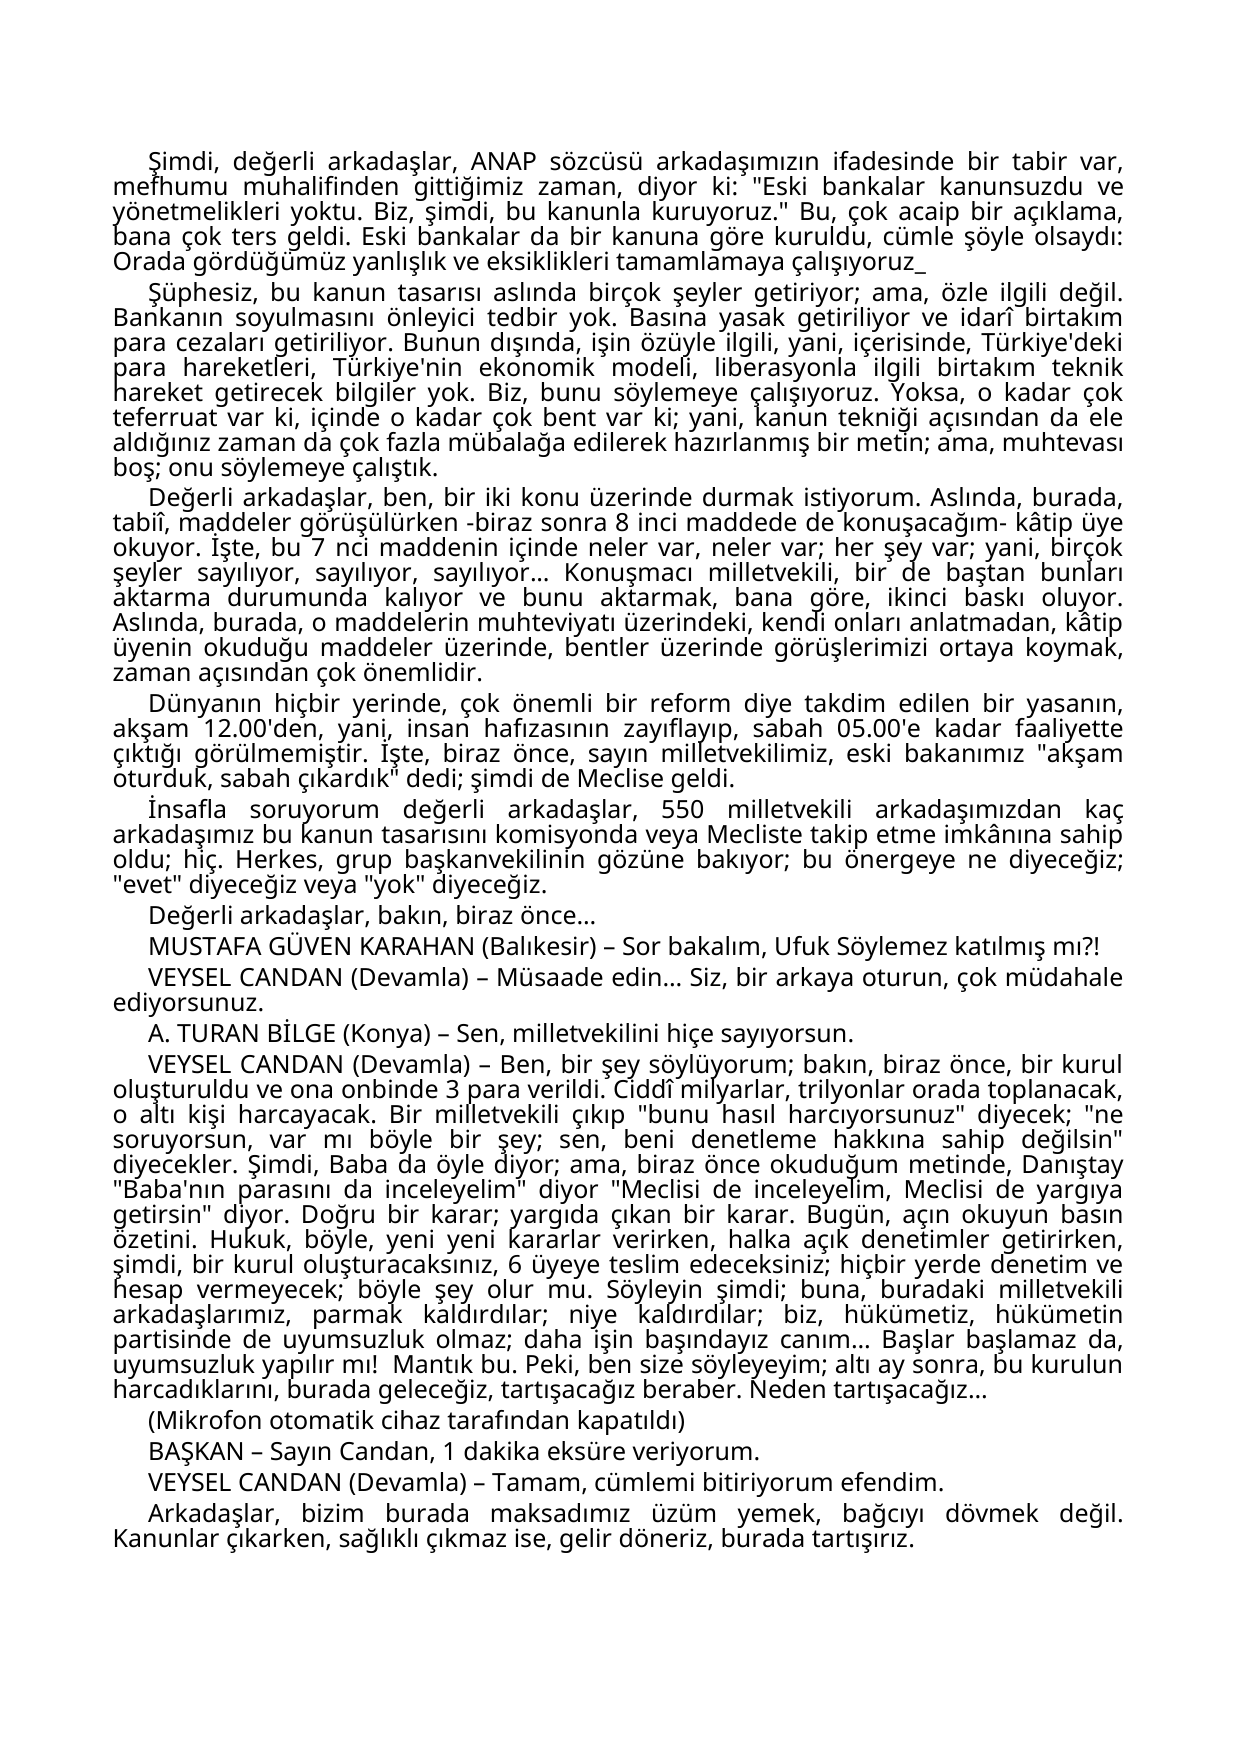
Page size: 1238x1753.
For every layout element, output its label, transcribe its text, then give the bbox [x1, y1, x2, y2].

text Şüphesiz, bu kanun tasarısı aslında birçok şeyler getiriyor; ama, özle ilgili değil. Bankanın soyulmasını önleyici tedbir yok. Basına yasak getiriliyor ve idarî birtakım para cezaları getiriliyor. Bunun dışında, işin özüyle ilgili, yani, içerisinde, Türkiye'deki para hareketleri, Türkiye'nin ekonomik modeli, liberasyonla ilgili birtakım teknik hareket getirecek bilgiler yok. Biz, bunu söylemeye çalışıyoruz. Yoksa, o kadar çok teferruat var ki, içinde o kadar çok bent var ki; yani, kanun tekniği açısından da ele aldığınız zaman da çok fazla mübalağa edilerek hazırlanmış bir metin; ama, muhtevası boş; onu söylemeye çalıştık. [112, 281, 1125, 481]
text Dünyanın hiçbir yerinde, çok önemli bir reform diye takdim edilen bir yasanın, akşam 12.00'den, yani, insan hafızasının zayıflayıp, sabah 05.00'e kadar faaliyette çıktığı görülmemiştir. İşte, biraz önce, sayın milletvekilimiz, eski bakanımız "akşam oturduk, sabah çıkardık" dedi; şimdi de Meclise geldi. [112, 693, 1125, 793]
text VEYSEL CANDAN (Devamla) – Ben, bir şey söylüyorum; bakın, biraz önce, bir kurul oluşturuldu ve ona onbinde 3 para verildi. Ciddî milyarlar, trilyonlar orada toplanacak, o altı kişi harcayacak. Bir milletvekili çıkıp "bunu hasıl harcıyorsunuz" diyecek; "ne soruyorsun, var mı böyle bir şey; sen, beni denetleme hakkına sahip değilsin" diyecekler. Şimdi, Baba da öyle diyor; ama, biraz önce okuduğum metinde, Danıştay "Baba'nın parasını da inceleyelim" diyor "Meclisi de inceleyelim, Meclisi de yargıya getirsin" diyor. Doğru bir karar; yargıda çıkan bir karar. Bugün, açın okuyun basın özetini. Hukuk, böyle, yeni yeni kararlar verirken, halka açık denetimler getirirken, şimdi, bir kurul oluşturacaksınız, 6 üyeye teslim edeceksiniz; hiçbir yerde denetim ve hesap vermeyecek; böyle şey olur mu. Söyleyin şimdi; buna, buradaki milletvekili arkadaşlarımız, parmak kaldırdılar; niye kaldırdılar; biz, hükümetiz, hükümetin partisinde de uyumsuzluk olmaz; daha işin başındayız canım... Başlar başlamaz da, uyumsuzluk yapılır mı! Mantık bu. Peki, ben size söyleyeyim; altı ay sonra, bu kurulun harcadıklarını, burada geleceğiz, tartışacağız beraber. Neden tartışacağız... [112, 1053, 1125, 1403]
text BAŞKAN – Sayın Candan, 1 dakika eksüre veriyorum. [112, 1440, 1125, 1465]
text Değerli arkadaşlar, bakın, biraz önce... [112, 905, 1125, 930]
text Arkadaşlar, bizim burada maksadımız üzüm yemek, bağcıyı dövmek değil. Kanunlar çıkarken, sağlıklı çıkmaz ise, gelir döneriz, burada tartışırız. [112, 1502, 1125, 1552]
text MUSTAFA GÜVEN KARAHAN (Balıkesir) – Sor bakalım, Ufuk Söylemez katılmış mı?! [112, 936, 1125, 961]
text Değerli arkadaşlar, ben, bir iki konu üzerinde durmak istiyorum. Aslında, burada, tabiî, maddeler görüşülürken -biraz sonra 8 inci maddede de konuşacağım- kâtip üye okuyor. İşte, bu 7 nci maddenin içinde neler var, neler var; her şey var; yani, birçok şeyler sayılıyor, sayılıyor, sayılıyor... Konuşmacı milletvekili, bir de baştan bunları aktarma durumunda kalıyor ve bunu aktarmak, bana göre, ikinci baskı oluyor. Aslında, burada, o maddelerin muhteviyatı üzerindeki, kendi onları anlatmadan, kâtip üyenin okuduğu maddeler üzerinde, bentler üzerinde görüşlerimizi ortaya koymak, zaman açısından çok önemlidir. [112, 487, 1125, 687]
text (Mikrofon otomatik cihaz tarafından kapatıldı) [112, 1409, 1125, 1434]
text A. TURAN BİLGE (Konya) – Sen, milletvekilini hiçe sayıyorsun. [112, 1022, 1125, 1047]
text VEYSEL CANDAN (Devamla) – Müsaade edin... Siz, bir arkaya oturun, çok müdahale ediyorsunuz. [112, 967, 1125, 1017]
text Şimdi, değerli arkadaşlar, ANAP sözcüsü arkadaşımızın ifadesinde bir tabir var, mefhumu muhalifinden gittiğimiz zaman, diyor ki: "Eski bankalar kanunsuzdu ve yönetmelikleri yoktu. Biz, şimdi, bu kanunla kuruyoruz." Bu, çok acaip bir açıklama, bana çok ters geldi. Eski bankalar da bir kanuna göre kuruldu, cümle şöyle olsaydı: Orada gördüğümüz yanlışlık ve eksiklikleri tamamlamaya çalışıyoruz_ [112, 150, 1125, 275]
text İnsafla soruyorum değerli arkadaşlar, 550 milletvekili arkadaşımızdan kaç arkadaşımız bu kanun tasarısını komisyonda veya Mecliste takip etme imkânına sahip oldu; hiç. Herkes, grup başkanvekilinin gözüne bakıyor; bu önergeye ne diyeceğiz; "evet" diyeceğiz veya "yok" diyeceğiz. [112, 799, 1125, 899]
text VEYSEL CANDAN (Devamla) – Tamam, cümlemi bitiriyorum efendim. [112, 1471, 1125, 1496]
